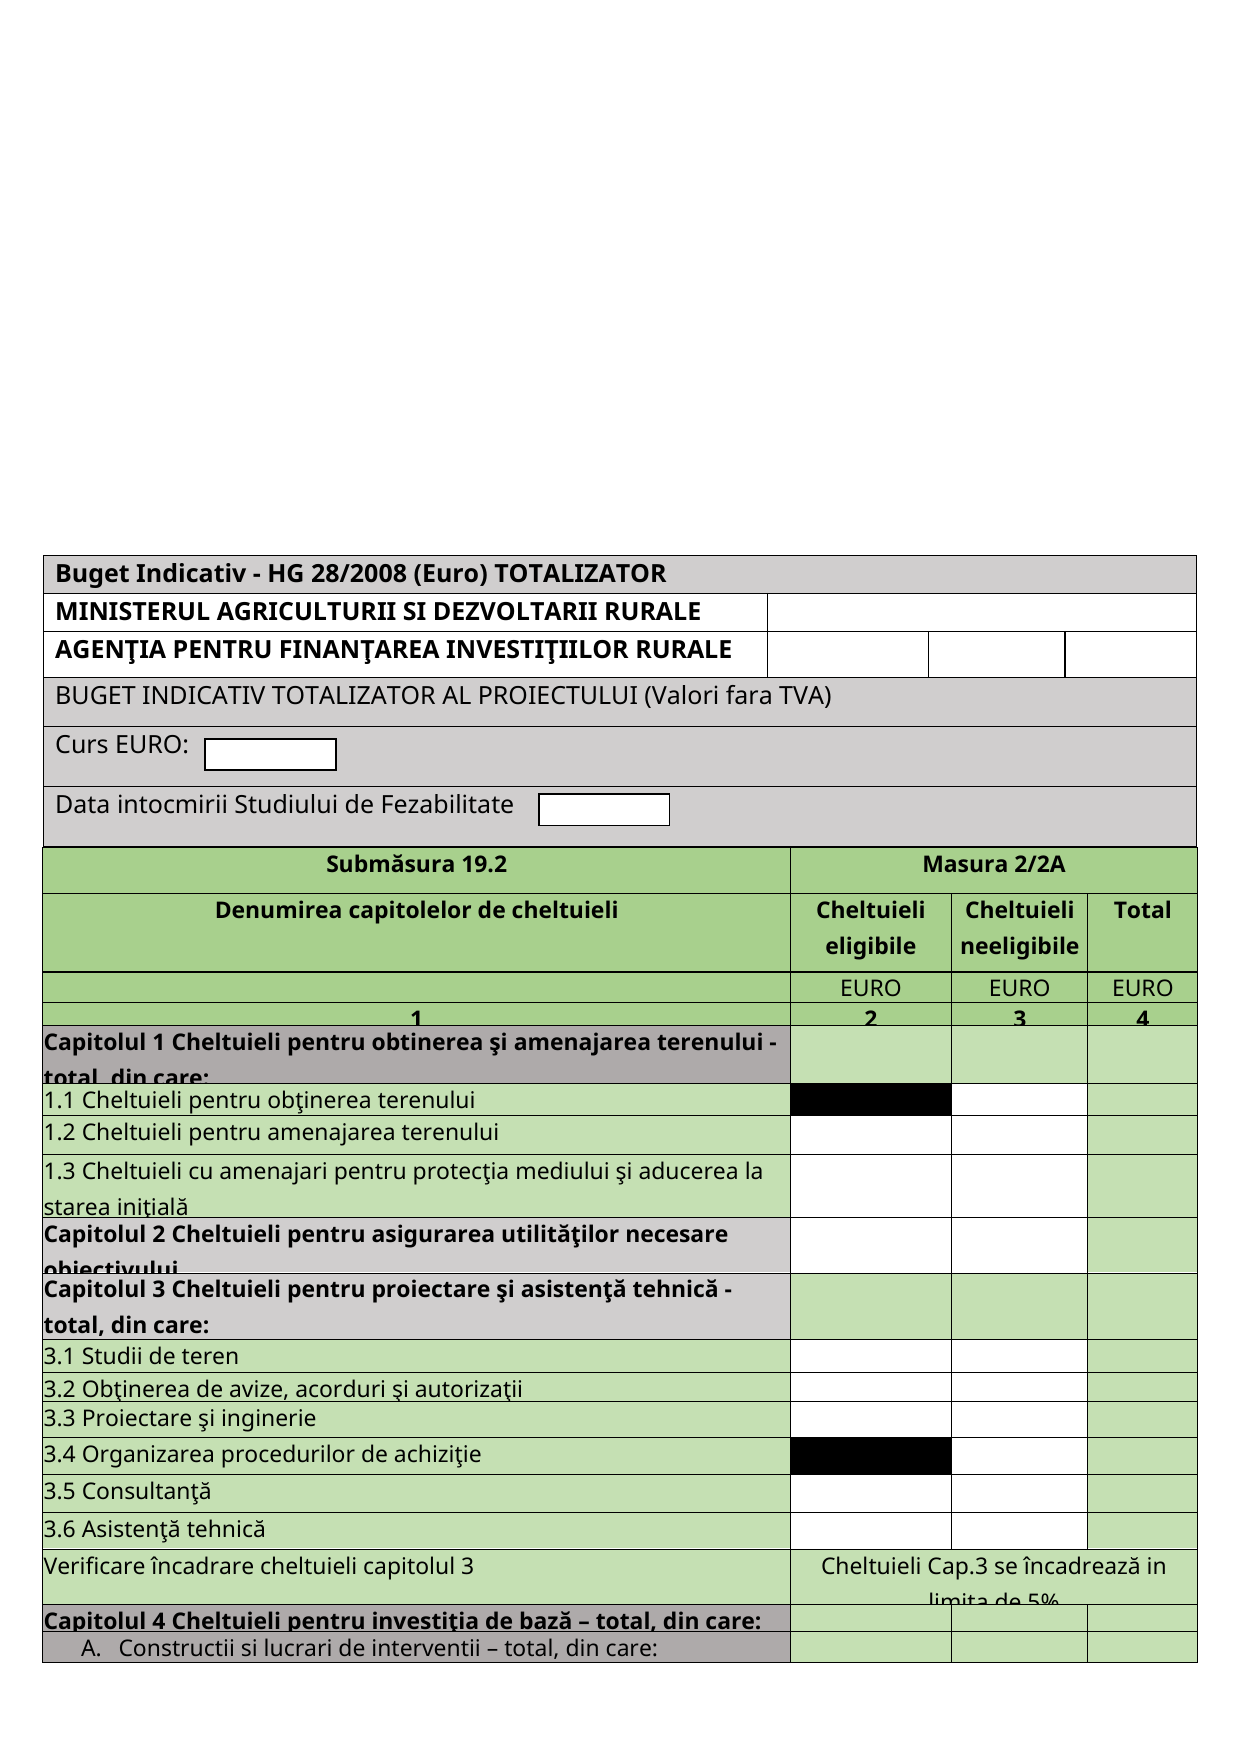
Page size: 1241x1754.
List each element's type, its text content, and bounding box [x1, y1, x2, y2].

table_cell 3.3 Proiectare şi inginerie [43, 1402, 790, 1437]
table_cell [1088, 1475, 1197, 1512]
table_cell [791, 1026, 951, 1083]
table_cell [768, 632, 928, 677]
table_cell Denumirea capitolelor de cheltuieli [43, 894, 790, 971]
table_cell Verificare încadrare cheltuieli capitolul 3 [43, 1550, 790, 1604]
table_cell [791, 1084, 951, 1115]
table_cell [1088, 1116, 1197, 1154]
table_cell [1088, 1632, 1197, 1662]
table_cell 1.1 Cheltuieli pentru obţinerea terenului [43, 1084, 790, 1115]
table_cell [1088, 1438, 1197, 1474]
table_cell [952, 1373, 1087, 1401]
table_cell [1088, 1026, 1197, 1083]
table_cell [791, 1402, 951, 1437]
table_cell Capitolul 2 Cheltuieli pentru asigurarea utilităţilor necesare obiectivului [43, 1218, 790, 1272]
table_cell [952, 1475, 1087, 1512]
table_cell 3.1 Studii de teren [43, 1340, 790, 1372]
table_cell [952, 1084, 1087, 1115]
table_cell [929, 632, 1064, 677]
table_cell [791, 1438, 951, 1474]
table_cell 1 [43, 1003, 790, 1025]
table_cell [952, 1605, 1087, 1631]
table_cell [43, 973, 790, 1002]
table_cell [791, 1373, 951, 1401]
table_cell 3.6 Asistenţă tehnică [43, 1513, 790, 1548]
table_cell 3 [952, 1003, 1087, 1025]
table_cell [791, 1513, 951, 1548]
table_cell Constructii si lucrari de interventii – total, din care: [43, 1632, 790, 1662]
table_cell EURO [1088, 973, 1197, 1002]
table_cell EURO [791, 973, 951, 1002]
table_cell [791, 1632, 951, 1662]
table_cell 4 [1088, 1003, 1197, 1025]
table_cell Curs EURO: [44, 727, 1196, 786]
table_cell [791, 1274, 951, 1339]
table_cell 2 [791, 1003, 951, 1025]
table_cell 3.2 Obţinerea de avize, acorduri şi autorizaţii [43, 1373, 790, 1401]
table_cell [1088, 1402, 1197, 1437]
table_cell Cheltuieli eligibile [791, 894, 951, 971]
table_cell [791, 1605, 951, 1631]
table_cell EURO [952, 973, 1087, 1002]
table_cell 3.5 Consultanţă [43, 1475, 790, 1512]
table_cell MINISTERUL AGRICULTURII SI DEZVOLTARII RURALE [44, 594, 767, 631]
table_cell [1088, 1274, 1197, 1339]
table_cell [791, 1340, 951, 1372]
table_cell [952, 1218, 1087, 1272]
table_header Buget Indicativ - HG 28/2008 (Euro) TOTALIZATOR [44, 556, 1196, 593]
table_cell [1066, 632, 1196, 677]
table_cell AGENŢIA PENTRU FINANŢAREA INVESTIŢIILOR RURALE [44, 632, 767, 677]
table_cell [952, 1513, 1087, 1548]
table_cell [952, 1632, 1087, 1662]
table_cell [791, 1218, 951, 1272]
table_cell [791, 1475, 951, 1512]
table_cell [1088, 1605, 1197, 1631]
table_cell 1.2 Cheltuieli pentru amenajarea terenului [43, 1116, 790, 1154]
table_cell [952, 1155, 1087, 1217]
table_cell 3.4 Organizarea procedurilor de achiziţie [43, 1438, 790, 1474]
table_cell [952, 1402, 1087, 1437]
table_cell Cheltuieli neeligibile [952, 894, 1087, 971]
table_cell Total [1088, 894, 1197, 971]
table_cell Capitolul 4 Cheltuieli pentru investiţia de bază – total, din care: [43, 1605, 790, 1631]
table_cell [1088, 1218, 1197, 1272]
table_cell Capitolul 1 Cheltuieli pentru obtinerea şi amenajarea terenului - total, din care: [43, 1026, 790, 1083]
table_cell 1.3 Cheltuieli cu amenajari pentru protecţia mediului şi aducerea la starea iniţială [43, 1155, 790, 1217]
table_cell BUGET INDICATIV TOTALIZATOR AL PROIECTULUI (Valori fara TVA) [44, 678, 1196, 726]
table_cell [1088, 1155, 1197, 1217]
table_cell [1088, 1373, 1197, 1401]
table_cell [952, 1026, 1087, 1083]
table_cell [1088, 1084, 1197, 1115]
table_cell [1088, 1340, 1197, 1372]
table_cell [952, 1274, 1087, 1339]
table_cell [768, 594, 1196, 631]
table_header Submăsura 19.2 [43, 848, 790, 893]
table_cell Cheltuieli Cap.3 se încadrează in limita de 5% [791, 1550, 1197, 1604]
table_cell Capitolul 3 Cheltuieli pentru proiectare şi asistenţă tehnică - total, din care: [43, 1274, 790, 1339]
table_header Masura 2/2A [791, 848, 1197, 893]
table_cell [952, 1116, 1087, 1154]
table_cell [791, 1155, 951, 1217]
table_cell [791, 1116, 951, 1154]
table_cell [952, 1438, 1087, 1474]
table_cell [952, 1340, 1087, 1372]
table_cell Data intocmirii Studiului de Fezabilitate [44, 787, 1196, 846]
table_cell [1088, 1513, 1197, 1548]
